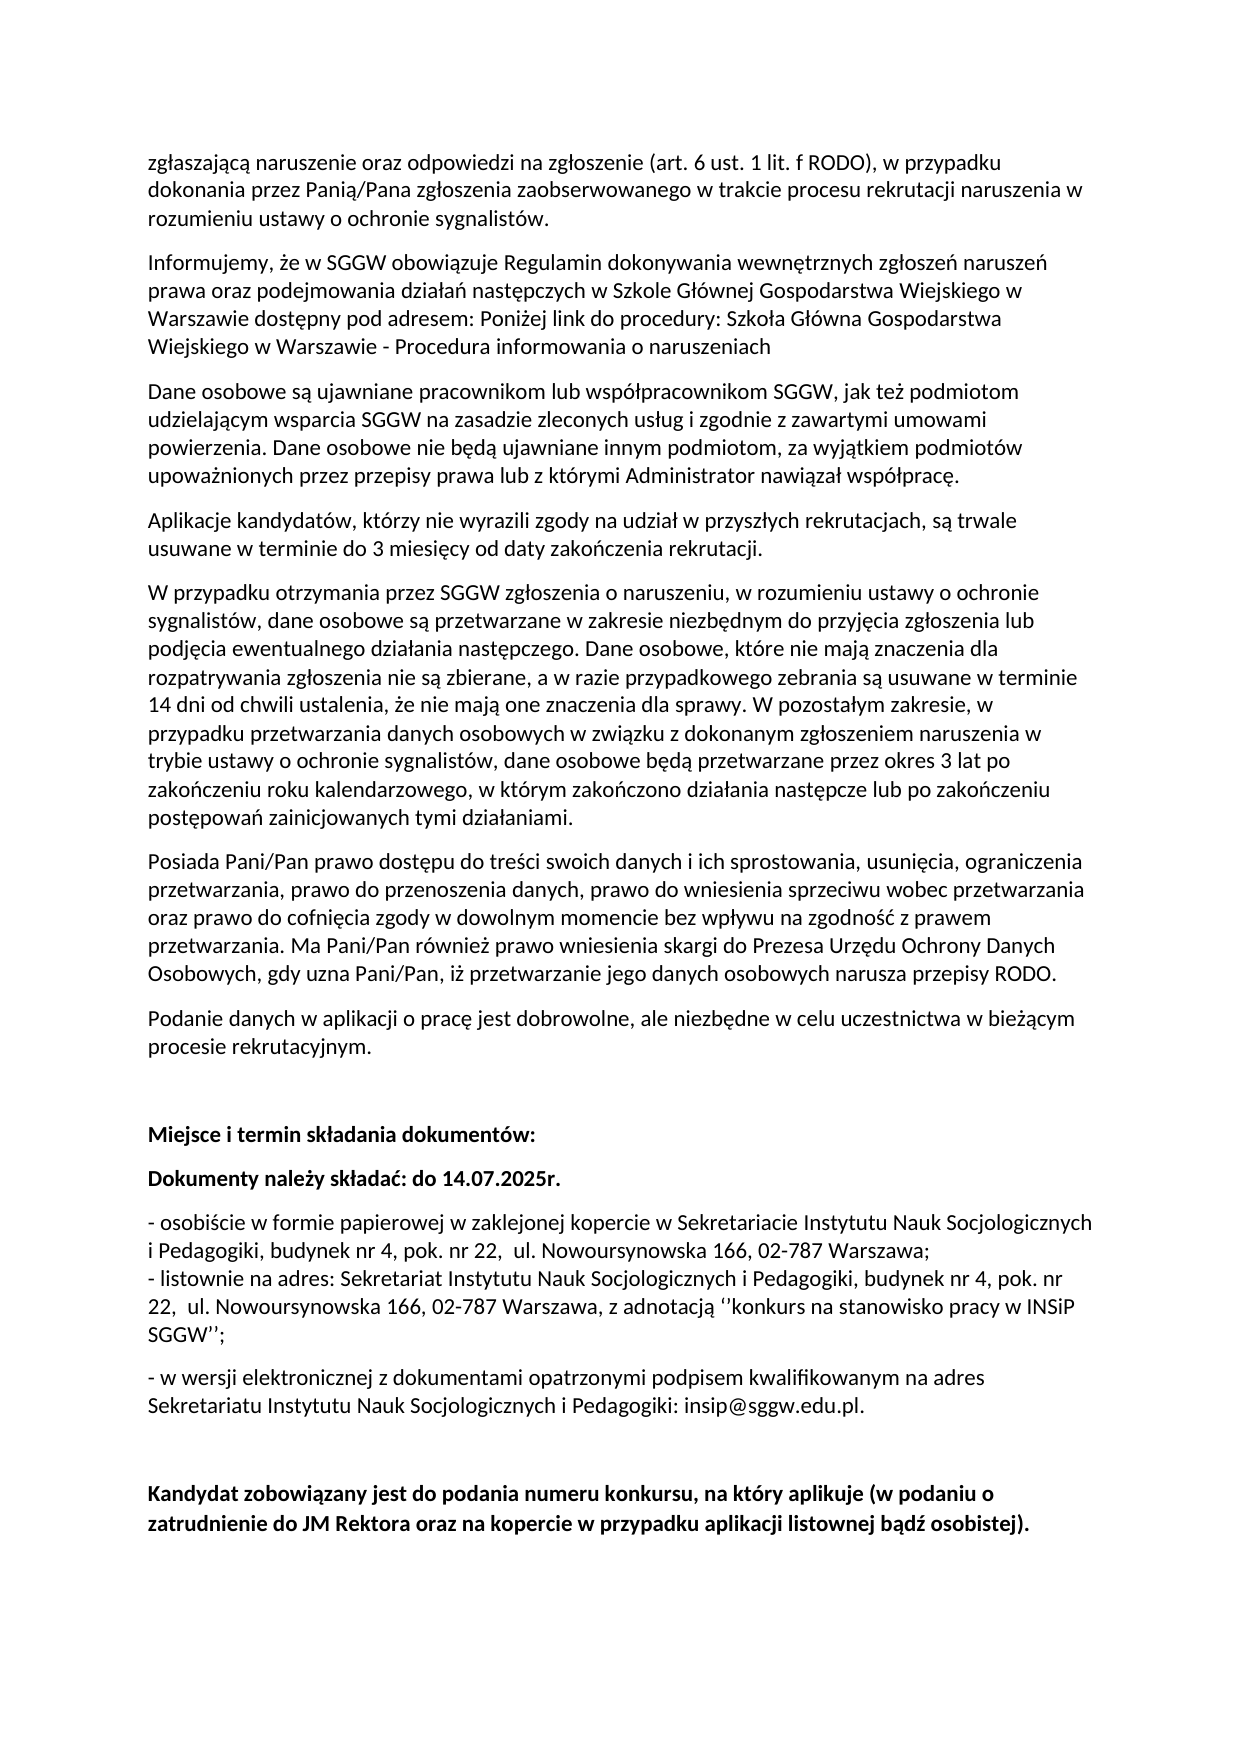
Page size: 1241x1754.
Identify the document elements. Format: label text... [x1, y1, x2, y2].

text Kandydat zobowiązany jest do podania numeru konkursu, na który aplikuje (w podaniu o zatrudnienie do JM Rektora oraz na kopercie w przypadku aplikacji listownej bądź osobistej). [148, 1479, 1093, 1537]
text Dane osobowe są ujawniane pracownikom lub współpracownikom SGGW, jak też podmiotom udzielającym wsparcia SGGW na zasadzie zleconych usług i zgodnie z zawartymi umowami powierzenia. Dane osobowe nie będą ujawniane innym podmiotom, za wyjątkiem podmiotów upoważnionych przez przepisy prawa lub z którymi Administrator nawiązał współpracę. [148, 377, 1093, 489]
text Podanie danych w aplikacji o pracę jest dobrowolne, ale niezbędne w celu uczestnictwa w bieżącym procesie rekrutacyjnym. [148, 1004, 1093, 1060]
text - osobiście w formie papierowej w zaklejonej kopercie w Sekretariacie Instytutu Nauk Socjologicznych i Pedagogiki, budynek nr 4, pok. nr 22, ul. Nowoursynowska 166, 02-787 Warszawa; - listownie na adres: Sekretariat Instytutu Nauk Socjologicznych i Pedagogiki, budynek nr 4, pok. nr 22, ul. Nowoursynowska 166, 02-787 Warszawa, z adnotacją ‘’konkurs na stanowisko pracy w INSiP SGGW’’; [148, 1208, 1093, 1348]
text Aplikacje kandydatów, którzy nie wyrazili zgody na udział w przyszłych rekrutacjach, są trwale usuwane w terminie do 3 miesięcy od daty zakończenia rekrutacji. [148, 506, 1093, 562]
text Dokumenty należy składać: do 14.07.2025r. [148, 1164, 1093, 1192]
text - w wersji elektronicznej z dokumentami opatrzonymi podpisem kwalifikowanym na adres Sekretariatu Instytutu Nauk Socjologicznych i Pedagogiki: insip@sggw.edu.pl. [148, 1363, 1093, 1419]
text Posiada Pani/Pan prawo dostępu do treści swoich danych i ich sprostowania, usunięcia, ograniczenia przetwarzania, prawo do przenoszenia danych, prawo do wniesienia sprzeciwu wobec przetwarzania oraz prawo do cofnięcia zgody w dowolnym momencie bez wpływu na zgodność z prawem przetwarzania. Ma Pani/Pan również prawo wniesienia skargi do Prezesa Urzędu Ochrony Danych Osobowych, gdy uzna Pani/Pan, iż przetwarzanie jego danych osobowych narusza przepisy RODO. [148, 847, 1093, 987]
text W przypadku otrzymania przez SGGW zgłoszenia o naruszeniu, w rozumieniu ustawy o ochronie sygnalistów, dane osobowe są przetwarzane w zakresie niezbędnym do przyjęcia zgłoszenia lub podjęcia ewentualnego działania następczego. Dane osobowe, które nie mają znaczenia dla rozpatrywania zgłoszenia nie są zbierane, a w razie przypadkowego zebrania są usuwane w terminie 14 dni od chwili ustalenia, że nie mają one znaczenia dla sprawy. W pozostałym zakresie, w przypadku przetwarzania danych osobowych w związku z dokonanym zgłoszeniem naruszenia w trybie ustawy o ochronie sygnalistów, dane osobowe będą przetwarzane przez okres 3 lat po zakończeniu roku kalendarzowego, w którym zakończono działania następcze lub po zakończeniu postępowań zainicjowanych tymi działaniami. [148, 578, 1093, 831]
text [148, 148, 1093, 232]
text Miejsce i termin składania dokumentów: [148, 1121, 1093, 1148]
text Informujemy, że w SGGW obowiązuje Regulamin dokonywania wewnętrznych zgłoszeń naruszeń prawa oraz podejmowania działań następczych w Szkole Głównej Gospodarstwa Wiejskiego w Warszawie dostępny pod adresem: Poniżej link do procedury: Szkoła Główna Gospodarstwa Wiejskiego w Warszawie - Procedura informowania o naruszeniach [148, 248, 1093, 360]
